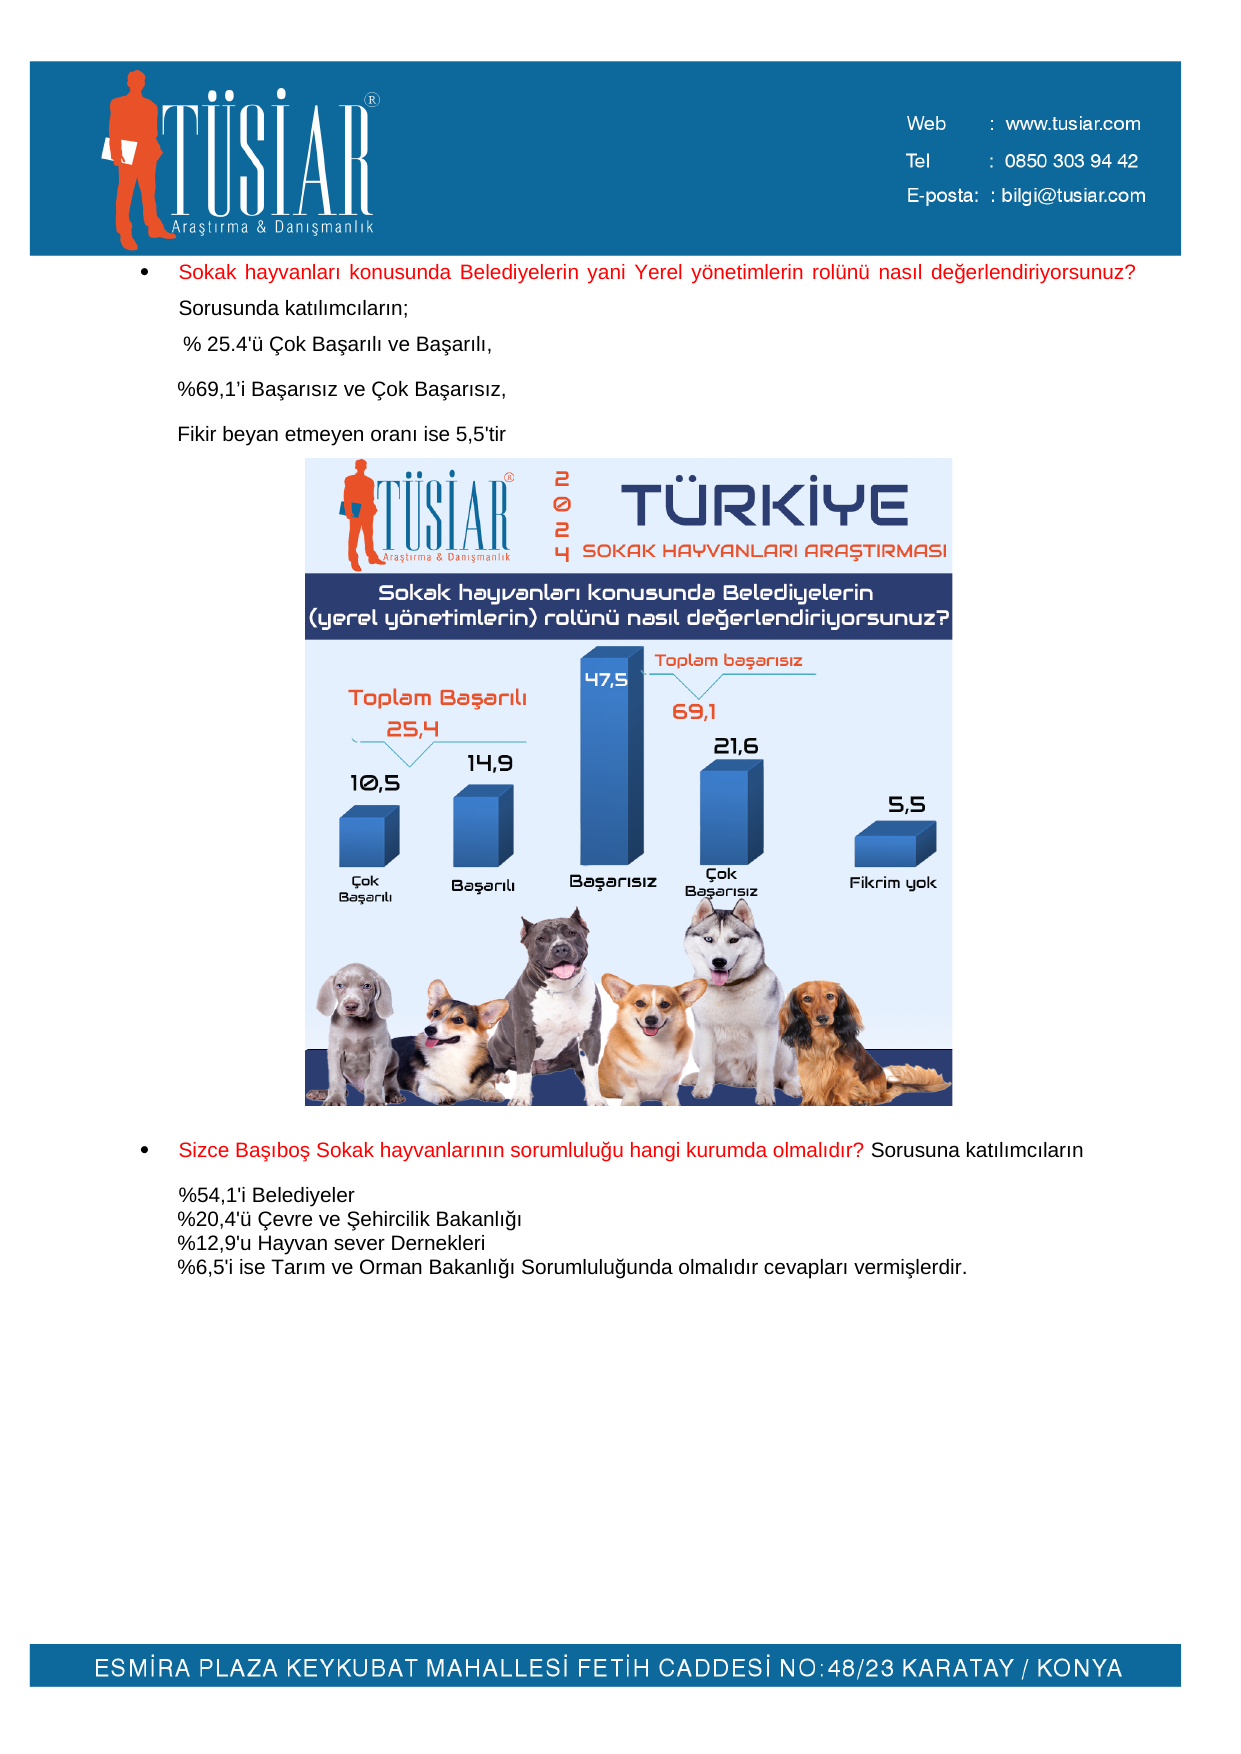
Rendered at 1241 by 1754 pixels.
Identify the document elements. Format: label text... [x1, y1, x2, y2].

picture [305, 458, 953, 1106]
text %6,5'i ise Tarım ve Orman Bakanlığı Sorumluluğunda olmalıdır cevapları vermişlerdir. [177, 1255, 1137, 1279]
text %12,9'u Hayvan sever Dernekleri [177, 1231, 1137, 1255]
text %20,4'ü Çevre ve Şehircilik Bakanlığı [177, 1207, 1137, 1231]
list %54,1'i Belediyeler [178, 1183, 1137, 1207]
text %69,1’i Başarısız ve Çok Başarısız, [177, 377, 1137, 401]
text % 25.4'ü Çok Başarılı ve Başarılı, [177, 332, 1137, 356]
text Fikir beyan etmeyen oranı ise 5,5'tir [177, 421, 1137, 445]
picture [29, 1644, 1182, 1687]
list Sizce Başıboş Sokak hayvanlarının sorumluluğu hangi kurumda olmalıdır? Sorusuna katılımcıların [141, 1138, 1137, 1162]
picture [29, 61, 1182, 256]
list Sokak hayvanları konusunda Belediyelerin yani Yerel yönetimlerin rolünü nasıl değerlendiriyorsunuz? Sorusunda katılımcıların; [141, 260, 1137, 320]
